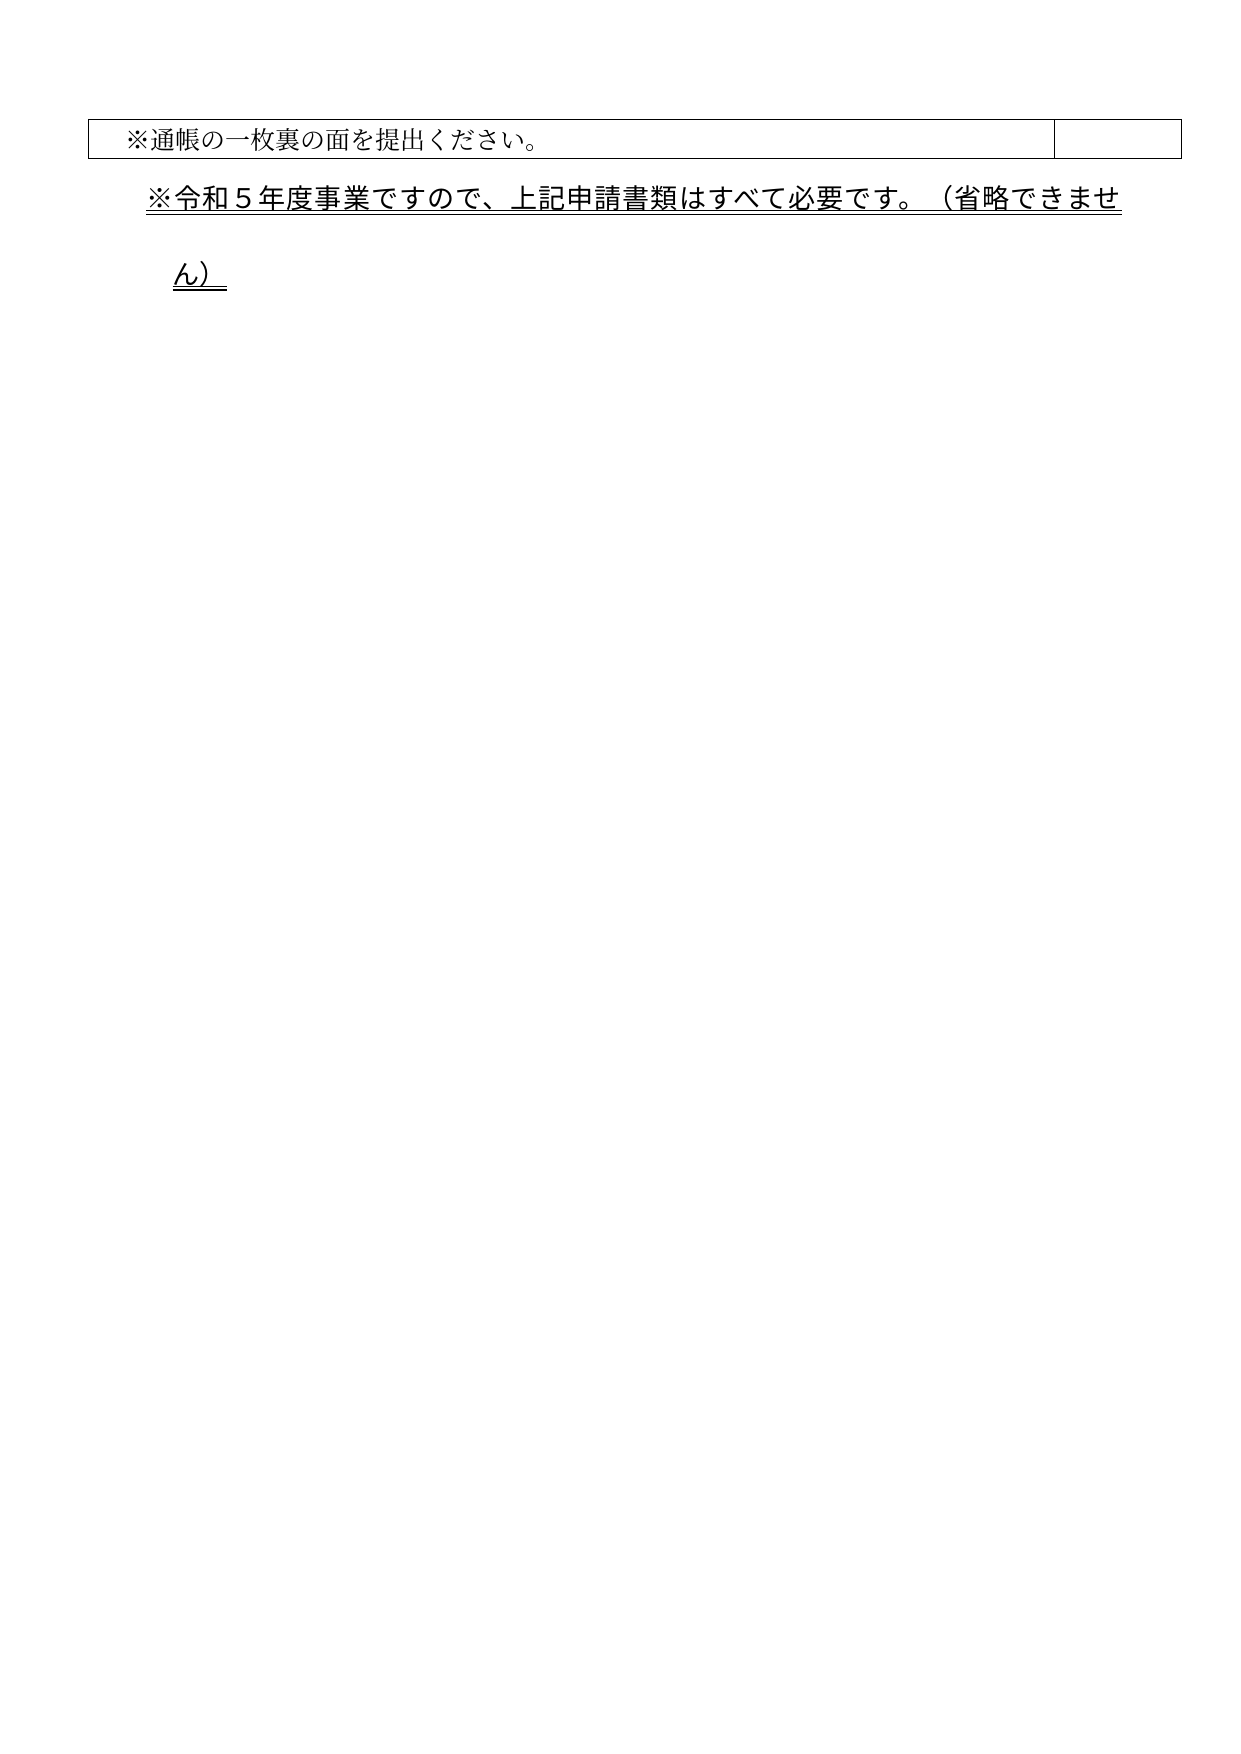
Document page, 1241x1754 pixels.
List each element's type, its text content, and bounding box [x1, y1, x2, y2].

text ※令和５年度事業ですので、上記申請書類はすべて必要です。（省略できません） [118, 159, 1122, 310]
table_cell □ [1055, 120, 1181, 158]
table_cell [89, 120, 1054, 158]
